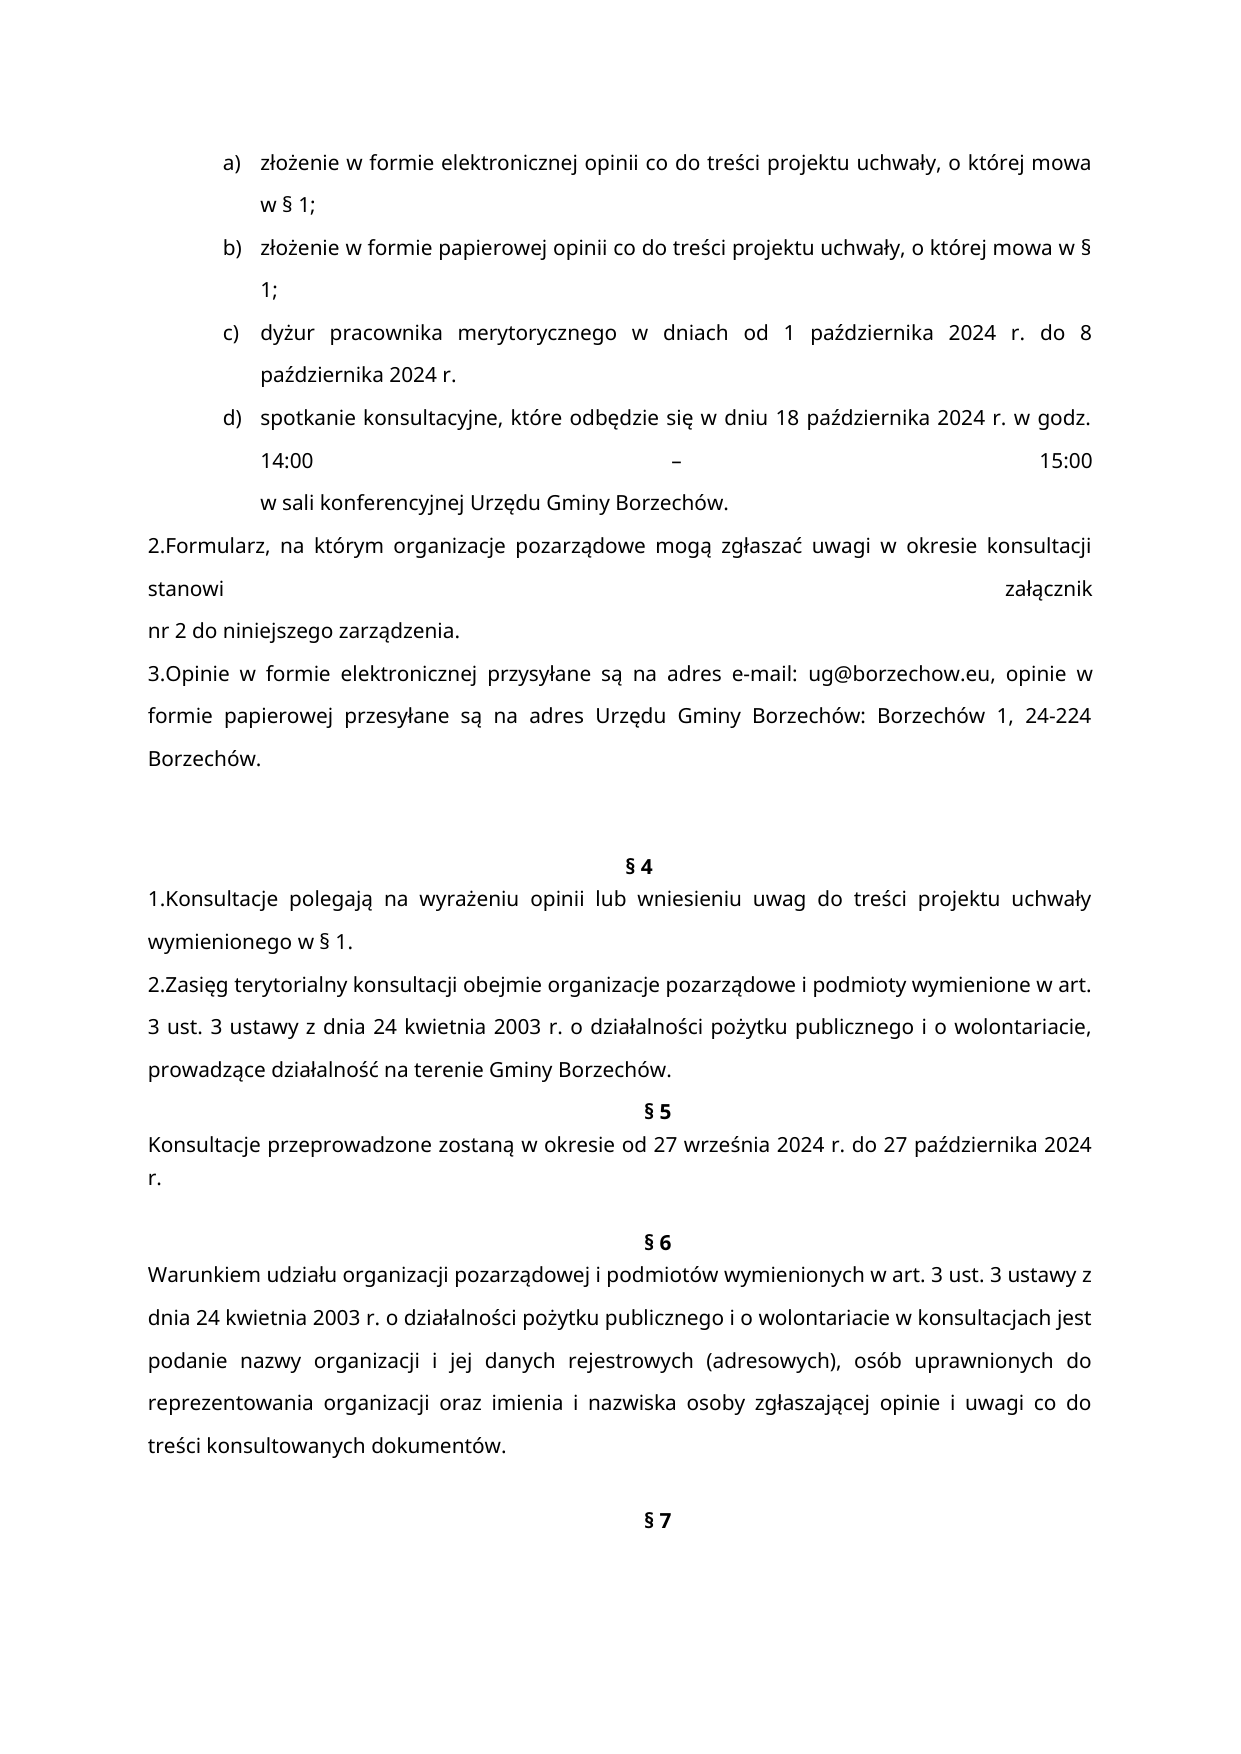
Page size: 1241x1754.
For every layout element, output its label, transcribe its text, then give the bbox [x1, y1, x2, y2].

list § 5 [223, 1097, 1093, 1126]
list § 6 [223, 1228, 1093, 1256]
list § 7 [223, 1506, 1093, 1534]
text 2.Zasięg terytorialny konsultacji obejmie organizacje pozarządowe i podmioty wymienione w art. 3 ust. 3 ustawy z dnia 24 kwietnia 2003 r. o działalności pożytku publicznego i o wolontariacie, prowadzące działalność na terenie Gminy Borzechów. [148, 970, 1093, 1083]
list dyżur pracownika merytorycznego w dniach od 1 października 2024 r. do 8 października 2024 r. [223, 318, 1093, 389]
text 1.Konsultacje polegają na wyrażeniu opinii lub wniesieniu uwag do treści projektu uchwały wymienionego w § 1. [148, 884, 1093, 956]
text Konsultacje przeprowadzone zostaną w okresie od 27 września 2024 r. do 27 października 2024 r. [148, 1130, 1093, 1191]
list złożenie w formie papierowej opinii co do treści projektu uchwały, o której mowa w § 1; [223, 233, 1093, 304]
text 2.Formularz, na którym organizacje pozarządowe mogą zgłaszać uwagi w okresie konsultacji stanowi załącznik nr 2 do niniejszego zarządzenia. [148, 531, 1093, 645]
text § 4 [185, 852, 1093, 880]
list złożenie w formie elektronicznej opinii co do treści projektu uchwały, o której mowa w § 1; [223, 148, 1093, 219]
text 3.Opinie w formie elektronicznej przysyłane są na adres e-mail: ug@borzechow.eu, opinie w formie papierowej przesyłane są na adres Urzędu Gminy Borzechów: Borzechów 1, 24-224 Borzechów. [148, 659, 1093, 772]
list spotkanie konsultacyjne, które odbędzie się w dniu 18 października 2024 r. w godz. 14:00 – 15:00 w sali konferencyjnej Urzędu Gminy Borzechów. [223, 403, 1093, 517]
text Warunkiem udziału organizacji pozarządowej i podmiotów wymienionych w art. 3 ust. 3 ustawy z dnia 24 kwietnia 2003 r. o działalności pożytku publicznego i o wolontariacie w konsultacjach jest podanie nazwy organizacji i jej danych rejestrowych (adresowych), osób uprawnionych do reprezentowania organizacji oraz imienia i nazwiska osoby zgłaszającej opinie i uwagi co do treści konsultowanych dokumentów. [148, 1261, 1093, 1459]
